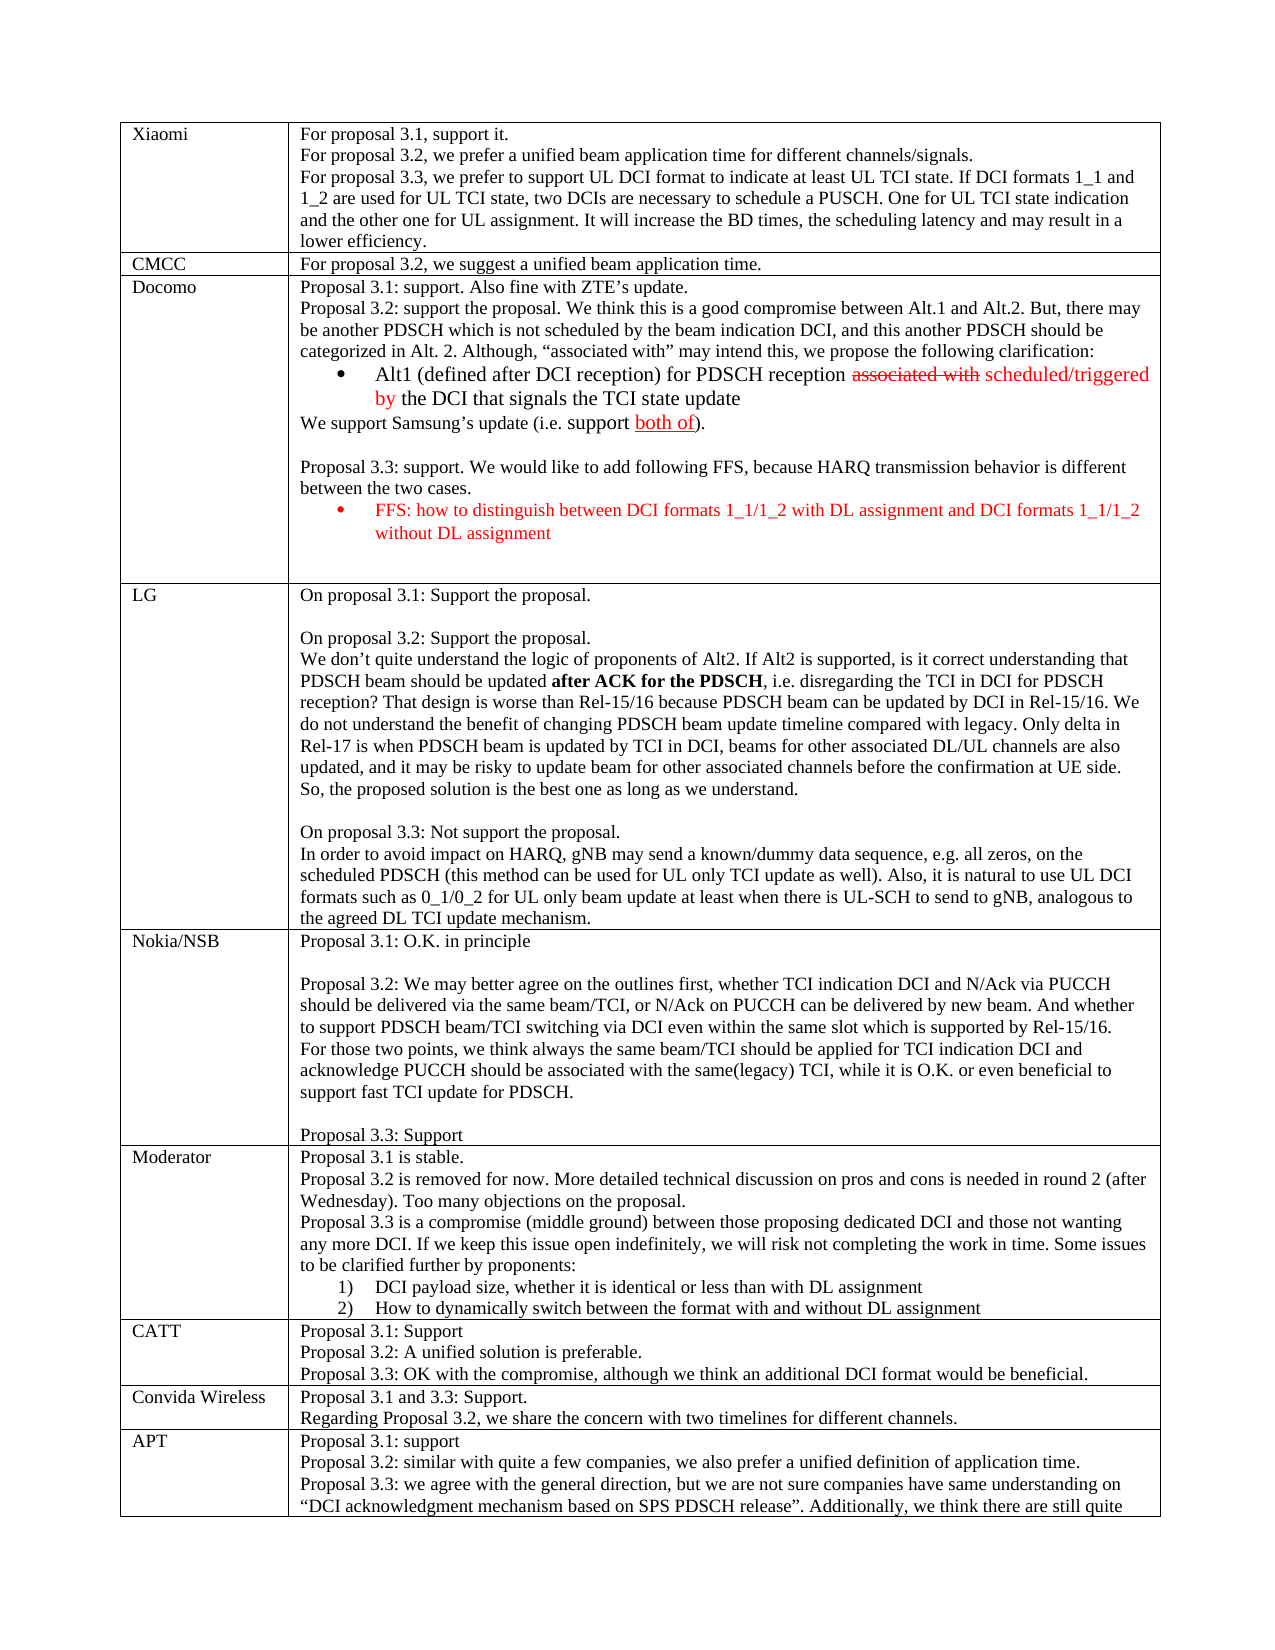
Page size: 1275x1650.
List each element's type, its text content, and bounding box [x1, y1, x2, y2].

table_cell Convida Wireless [121, 1386, 288, 1429]
table_cell Nokia/NSB [121, 930, 288, 1145]
table_cell Proposal 3.1 is stable. Proposal 3.2 is removed for now. More detailed technical discussion on pros and cons is needed in round 2 (after Wednesday). Too many objections on the proposal. Proposal 3.3 is a compromise (middle ground) between those proposing dedicated DCI and those not wanting any more DCI. If we keep this issue open indefinitely, we will risk not completing the work in time. Some issues to be clarified further by proponents: DCI payload size, whether it is identical or less than with DL assignment How to dynamically switch between the format with and without DL assignment [289, 1146, 1160, 1319]
table_cell Proposal 3.1: support. Also fine with ZTE’s update. Proposal 3.2: support the proposal. We think this is a good compromise between Alt.1 and Alt.2. But, there may be another PDSCH which is not scheduled by the beam indication DCI, and this another PDSCH should be categorized in Alt. 2. Although, “associated with” may intend this, we propose the following clarification: Alt1 (defined after DCI reception) for PDSCH reception associated with scheduled/triggered by the DCI that signals the TCI state update We support Samsung’s update (i.e. support both of). Proposal 3.3: support. We would like to add following FFS, because HARQ transmission behavior is different between the two cases. FFS: how to distinguish between DCI formats 1_1/1_2 with DL assignment and DCI formats 1_1/1_2 without DL assignment [289, 276, 1160, 583]
table_cell Proposal 3.1 and 3.3: Support. Regarding Proposal 3.2, we share the concern with two timelines for different channels. [289, 1386, 1160, 1429]
table_cell Proposal 3.1: Support Proposal 3.2: A unified solution is preferable. Proposal 3.3: OK with the compromise, although we think an additional DCI format would be beneficial. [289, 1320, 1160, 1384]
table_cell CATT [121, 1320, 288, 1384]
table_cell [289, 1430, 1160, 1516]
table_cell Proposal 3.1: O.K. in principle Proposal 3.2: We may better agree on the outlines first, whether TCI indication DCI and N/Ack via PUCCH should be delivered via the same beam/TCI, or N/Ack on PUCCH can be delivered by new beam. And whether to support PDSCH beam/TCI switching via DCI even within the same slot which is supported by Rel-15/16. For those two points, we think always the same beam/TCI should be applied for TCI indication DCI and acknowledge PUCCH should be associated with the same(legacy) TCI, while it is O.K. or even beneficial to support fast TCI update for PDSCH. Proposal 3.3: Support [289, 930, 1160, 1145]
table_cell LG [121, 584, 288, 929]
table_cell On proposal 3.1: Support the proposal. On proposal 3.2: Support the proposal. We don’t quite understand the logic of proponents of Alt2. If Alt2 is supported, is it correct understanding that PDSCH beam should be updated after ACK for the PDSCH, i.e. disregarding the TCI in DCI for PDSCH reception? That design is worse than Rel-15/16 because PDSCH beam can be updated by DCI in Rel-15/16. We do not understand the benefit of changing PDSCH beam update timeline compared with legacy. Only delta in Rel-17 is when PDSCH beam is updated by TCI in DCI, beams for other associated DL/UL channels are also updated, and it may be risky to update beam for other associated channels before the confirmation at UE side. So, the proposed solution is the best one as long as we understand. On proposal 3.3: Not support the proposal. In order to avoid impact on HARQ, gNB may send a known/dummy data sequence, e.g. all zeros, on the scheduled PDSCH (this method can be used for UL only TCI update as well). Also, it is natural to use UL DCI formats such as 0_1/0_2 for UL only beam update at least when there is UL-SCH to send to gNB, analogous to the agreed DL TCI update mechanism. [289, 584, 1160, 929]
table_cell For proposal 3.1, support it. For proposal 3.2, we prefer a unified beam application time for different channels/signals. For proposal 3.3, we prefer to support UL DCI format to indicate at least UL TCI state. If DCI formats 1_1 and 1_2 are used for UL TCI state, two DCIs are necessary to schedule a PUSCH. One for UL TCI state indication and the other one for UL assignment. It will increase the BD times, the scheduling latency and may result in a lower efficiency. [289, 123, 1160, 252]
table_cell CMCC [121, 253, 288, 274]
table_cell Docomo [121, 276, 288, 583]
table_cell For proposal 3.2, we suggest a unified beam application time. [289, 253, 1160, 274]
table_cell Xiaomi [121, 123, 288, 252]
table_cell Moderator [121, 1146, 288, 1319]
table_cell APT [121, 1430, 288, 1516]
